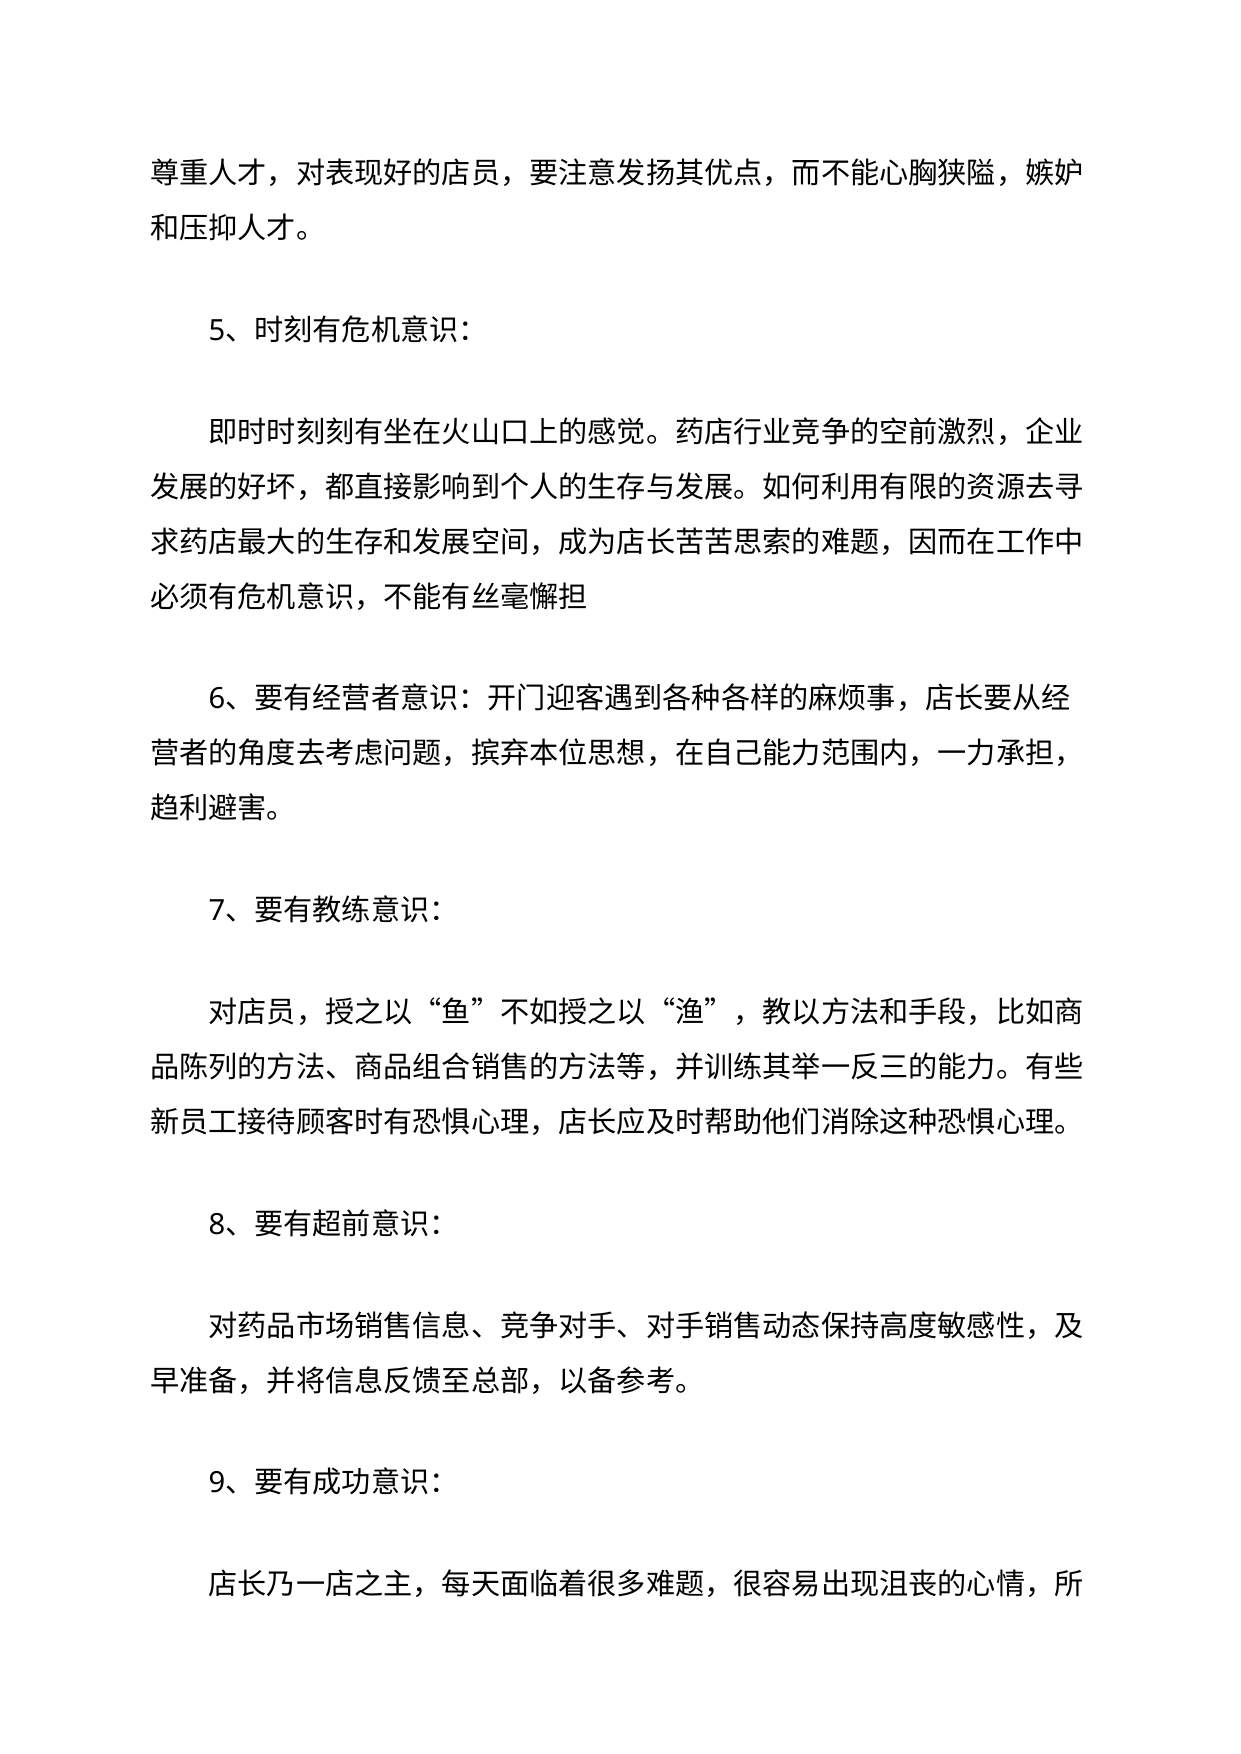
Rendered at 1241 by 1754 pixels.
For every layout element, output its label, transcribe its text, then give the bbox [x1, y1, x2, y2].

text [150, 150, 1090, 247]
text 8、要有超前意识： [150, 1200, 1090, 1243]
text 9、要有成功意识： [150, 1459, 1090, 1501]
text 对店员，授之以“鱼”不如授之以“渔”，教以方法和手段，比如商品陈列的方法、商品组合销售的方法等，并训练其举一反三的能力。有些新员工接待顾客时有恐惧心理，店长应及时帮助他们消除这种恐惧心理。 [150, 989, 1090, 1141]
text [150, 1561, 1090, 1603]
text 即时时刻刻有坐在火山口上的感觉。药店行业竞争的空前激烈，企业发展的好坏，都直接影响到个人的生存与发展。如何利用有限的资源去寻求药店最大的生存和发展空间，成为店长苦苦思索的难题，因而在工作中必须有危机意识，不能有丝毫懈担 [150, 409, 1090, 616]
text 对药品市场销售信息、竞争对手、对手销售动态保持高度敏感性，及早准备，并将信息反馈至总部，以备参考。 [150, 1302, 1090, 1399]
text 7、要有教练意识： [150, 887, 1090, 929]
text 6、要有经营者意识：开门迎客遇到各种各样的麻烦事，店长要从经营者的角度去考虑问题，摈弃本位思想，在自己能力范围内，一力承担，趋利避害。 [150, 675, 1090, 827]
text 5、时刻有危机意识： [150, 307, 1090, 349]
